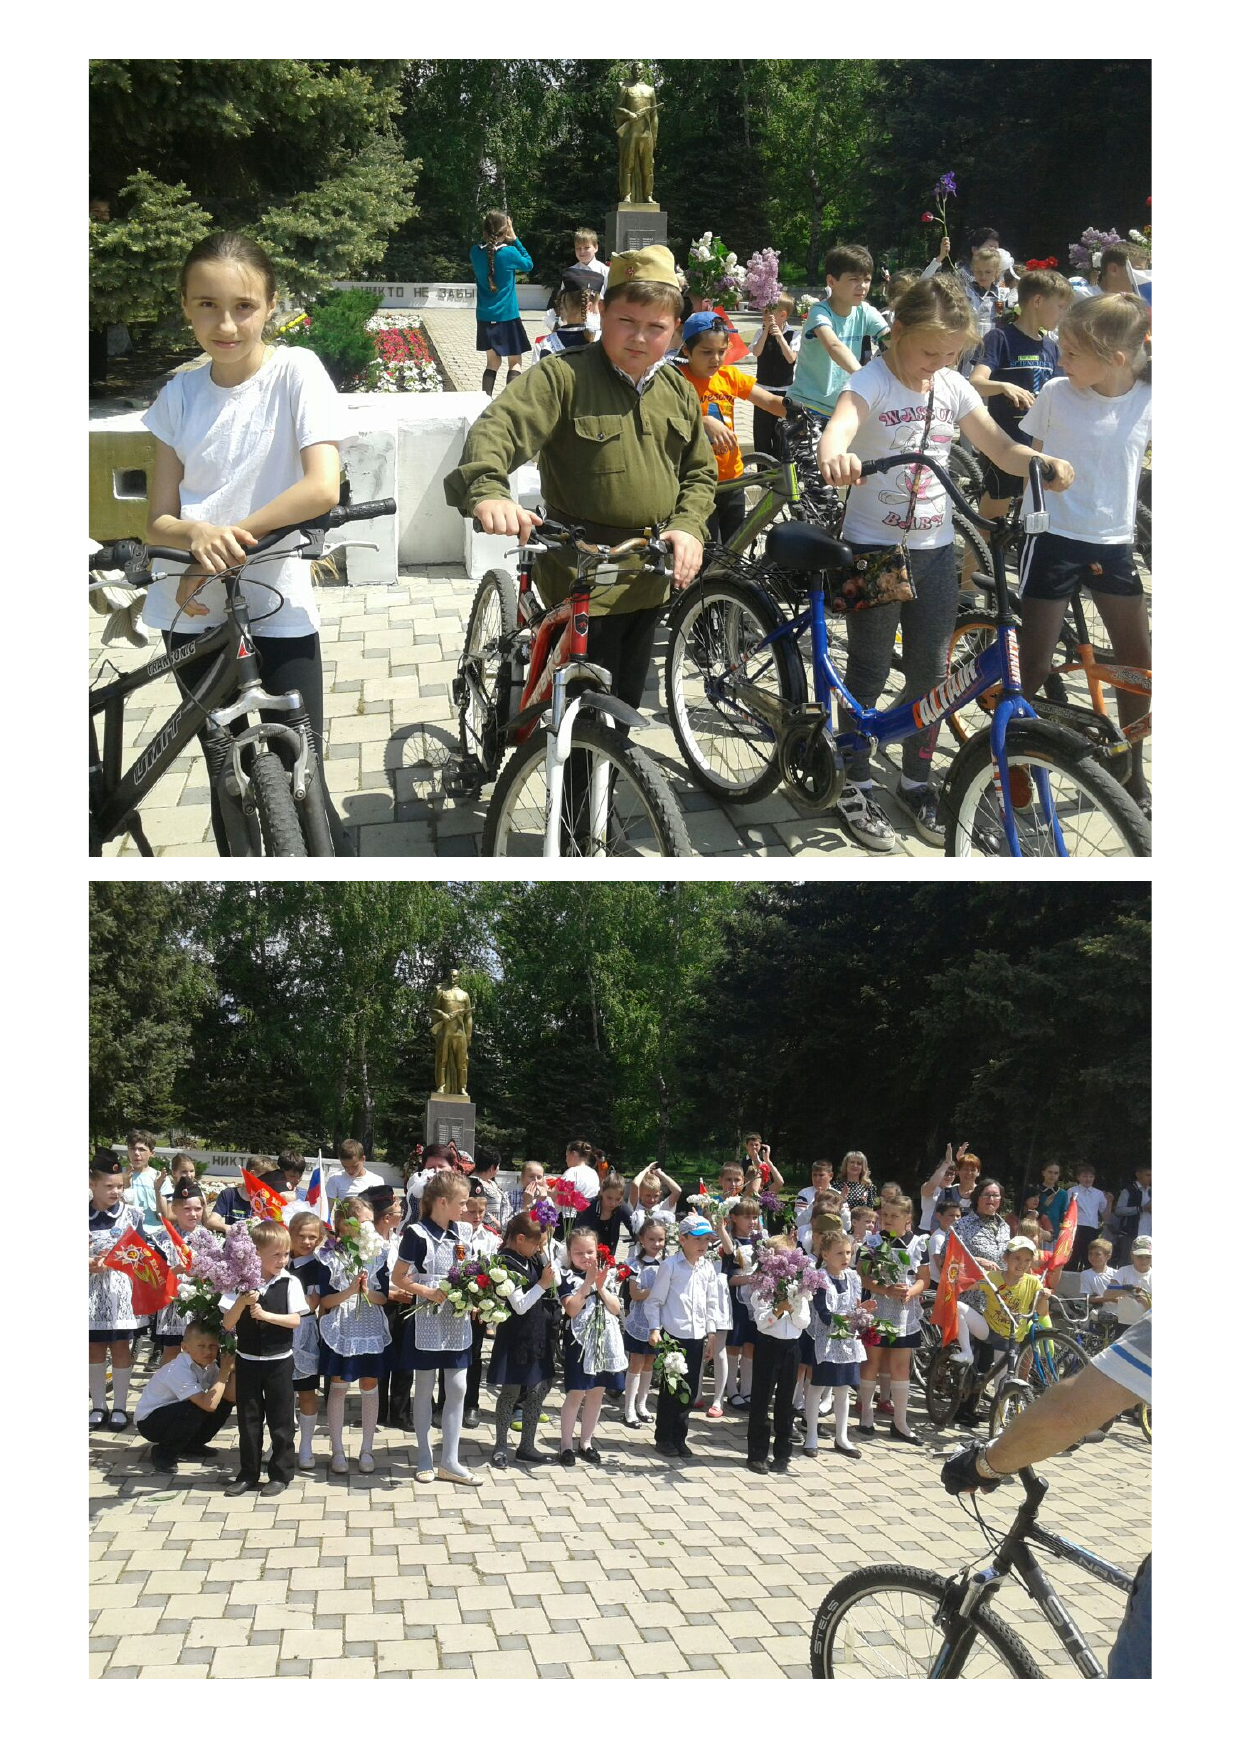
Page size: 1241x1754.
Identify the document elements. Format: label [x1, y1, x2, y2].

picture [88, 59, 1152, 857]
picture [88, 881, 1152, 1679]
